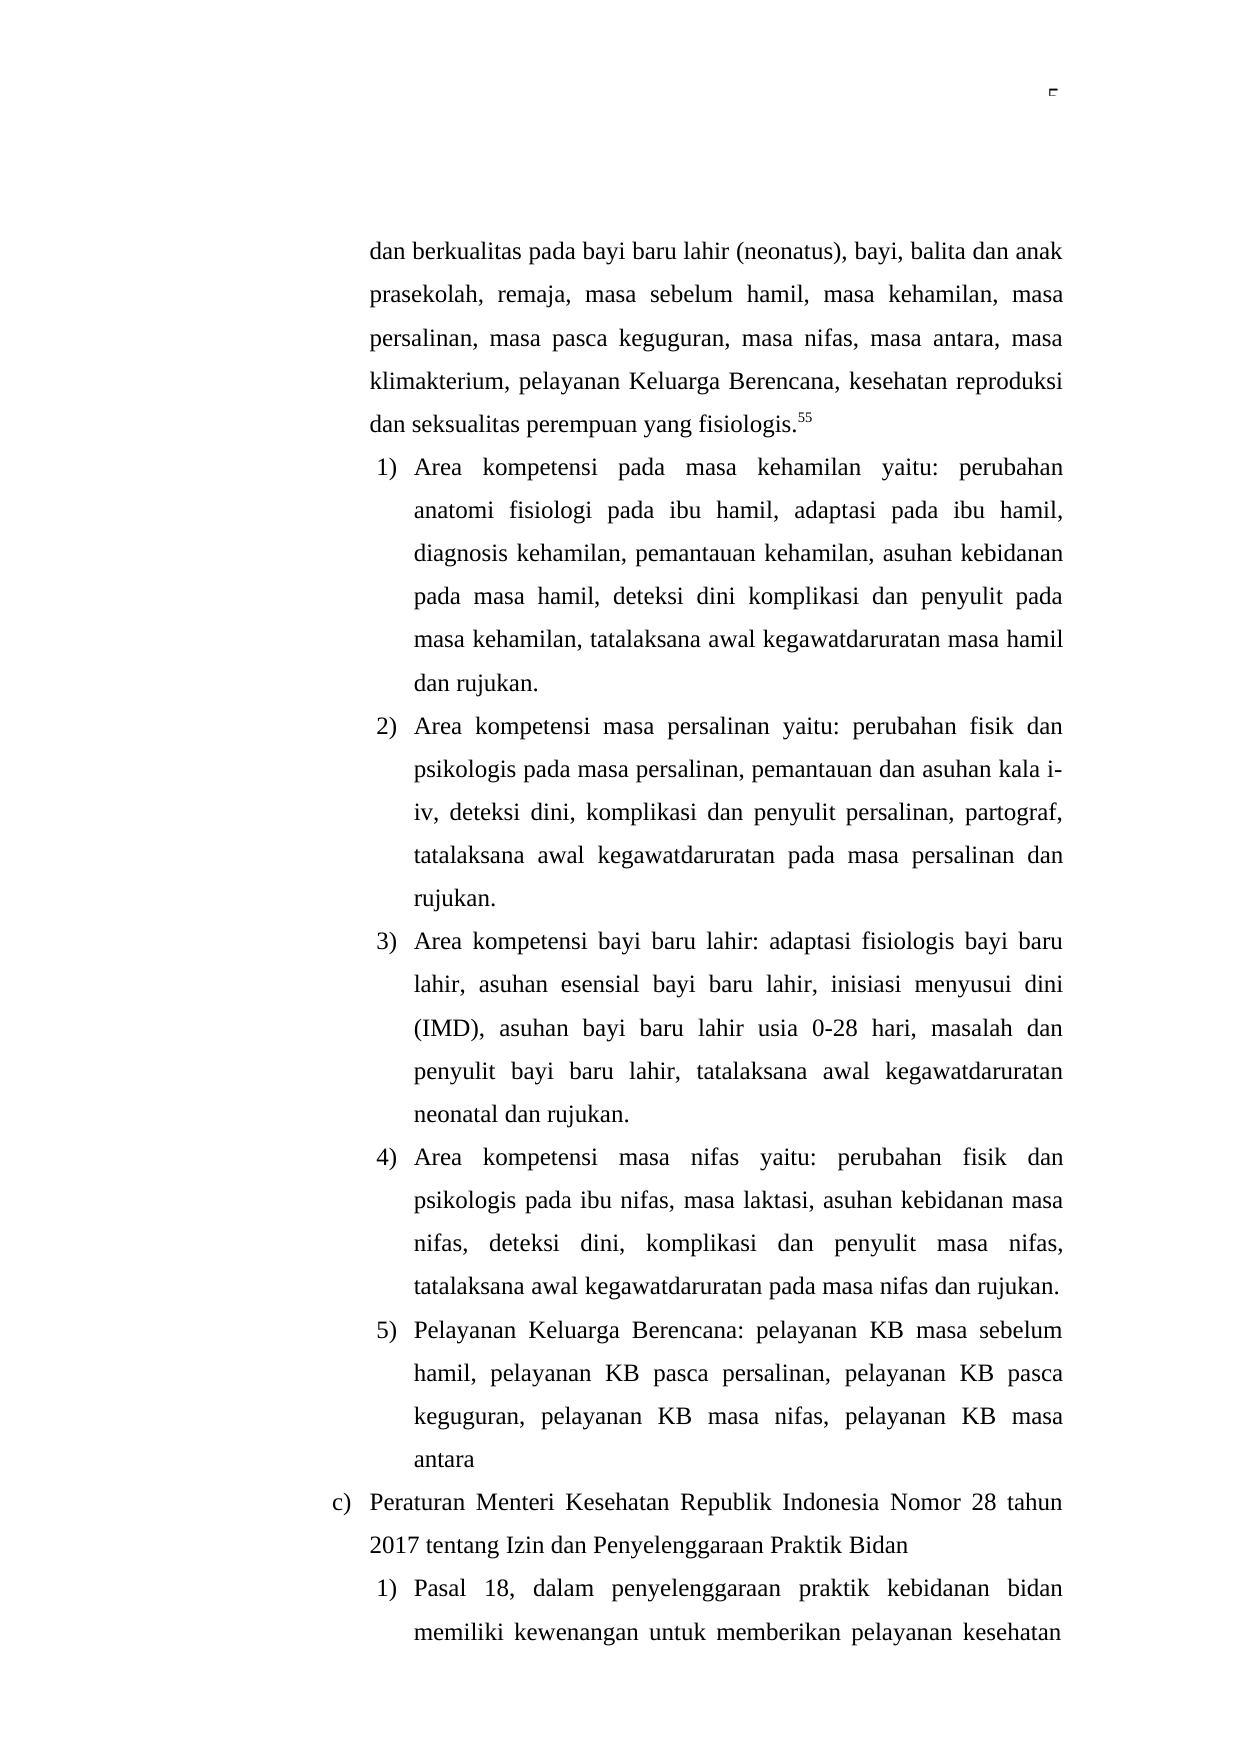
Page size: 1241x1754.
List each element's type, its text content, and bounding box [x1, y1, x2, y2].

list Area kompetensi masa persalinan yaitu: perubahan fisik dan psikologis pada masa persalinan, pemantauan dan asuhan kala i- iv, deteksi dini, komplikasi dan penyulit persalinan, partograf, tatalaksana awal kegawatdaruratan pada masa persalinan dan rujukan. [376, 711, 1063, 912]
list Area kompetensi bayi baru lahir: adaptasi fisiologis bayi baru lahir, asuhan esensial bayi baru lahir, inisiasi menyusui dini (IMD), asuhan bayi baru lahir usia 0-28 hari, masalah dan penyulit bayi baru lahir, tatalaksana awal kegawatdaruratan neonatal dan rujukan. [376, 926, 1063, 1128]
list Area kompetensi masa nifas yaitu: perubahan fisik dan psikologis pada ibu nifas, masa laktasi, asuhan kebidanan masa nifas, deteksi dini, komplikasi dan penyulit masa nifas, tatalaksana awal kegawatdaruratan pada masa nifas dan rujukan. [376, 1142, 1063, 1300]
text dan berkualitas pada bayi baru lahir (neonatus), bayi, balita dan anak prasekolah, remaja, masa sebelum hamil, masa kehamilan, masa persalinan, masa pasca keguguran, masa nifas, masa antara, masa klimakterium, pelayanan Keluarga Berencana, kesehatan reproduksi dan seksualitas perempuan yang fisiologis.55 [369, 236, 1063, 438]
list Pasal 18, dalam penyelenggaraan praktik kebidanan bidan memiliki kewenangan untuk memberikan pelayanan kesehatan [376, 1573, 1063, 1645]
list Area kompetensi pada masa kehamilan yaitu: perubahan anatomi fisiologi pada ibu hamil, adaptasi pada ibu hamil, diagnosis kehamilan, pemantauan kehamilan, asuhan kebidanan pada masa hamil, deteksi dini komplikasi dan penyulit pada masa kehamilan, tatalaksana awal kegawatdaruratan masa hamil dan rujukan. [376, 452, 1063, 696]
list Pelayanan Keluarga Berencana: pelayanan KB masa sebelum hamil, pelayanan KB pasca persalinan, pelayanan KB pasca keguguran, pelayanan KB masa nifas, pelayanan KB masa antara [376, 1315, 1063, 1473]
list Peraturan Menteri Kesehatan Republik Indonesia Nomor 28 tahun 2017 tentang Izin dan Penyelenggaraan Praktik Bidan [332, 1487, 1063, 1559]
